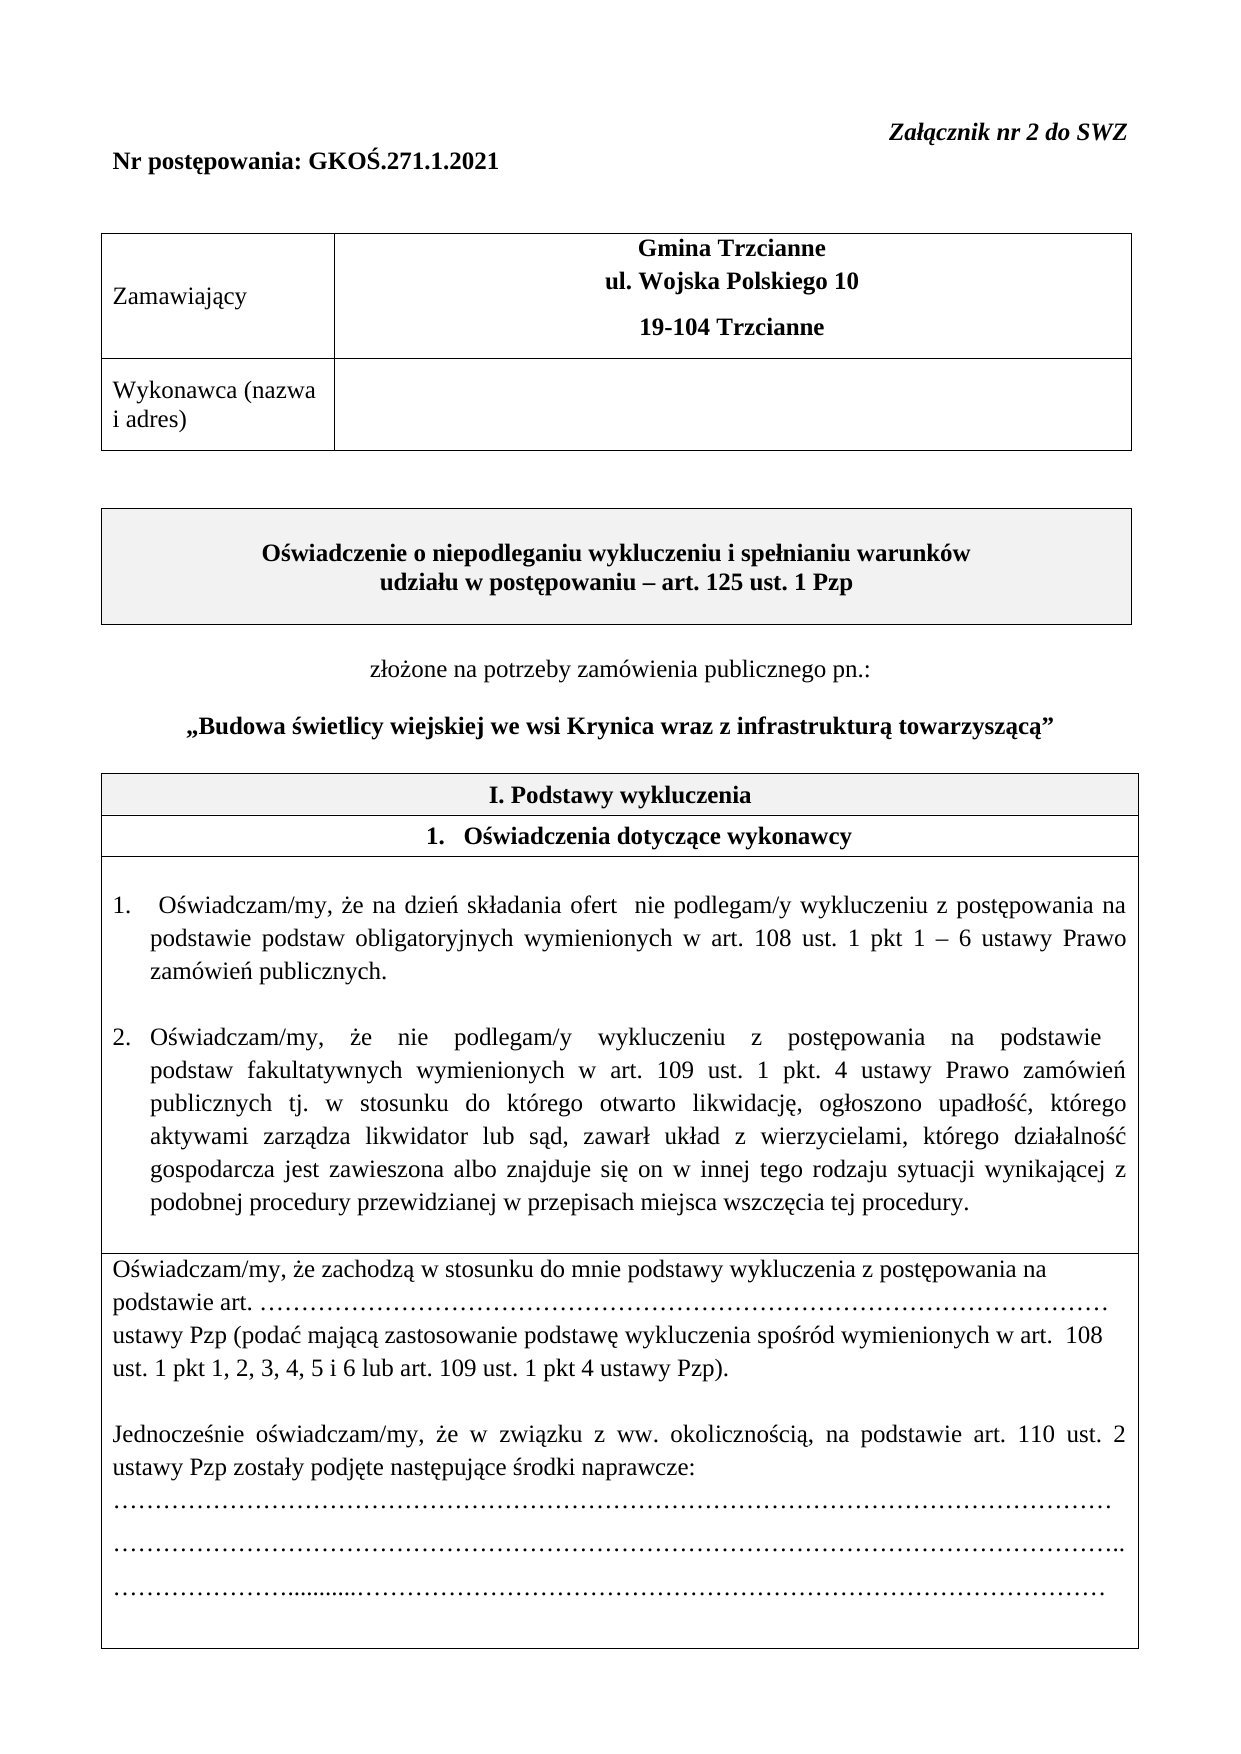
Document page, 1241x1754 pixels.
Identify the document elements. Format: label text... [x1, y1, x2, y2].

text Nr postępowania: GKOŚ.271.1.2021 [112, 146, 1128, 175]
text Załącznik nr 2 do SWZ [112, 117, 1128, 146]
table_header I. Podstawy wykluczenia [102, 774, 1138, 814]
text „Budowa świetlicy wiejskiej we wsi Krynica wraz z infrastrukturą towarzyszącą” [112, 711, 1128, 740]
table_cell Oświadczenia dotyczące wykonawcy [102, 816, 1138, 856]
table_cell Oświadczam/my, że na dzień składania ofert nie podlegam/y wykluczeniu z postępowania na podstawie podstaw obligatoryjnych wymienionych w art. 108 ust. 1 pkt 1 – 6 ustawy Prawo zamówień publicznych. Oświadczam/my, że nie podlegam/y wykluczeniu z postępowania na podstawie podstaw fakultatywnych wymienionych w art. 109 ust. 1 pkt. 4 ustawy Prawo zamówień publicznych tj. w stosunku do którego otwarto likwidację, ogłoszono upadłość, którego aktywami zarządza likwidator lub sąd, zawarł układ z wierzycielami, którego działalność gospodarcza jest zawieszona albo znajduje się on w innej tego rodzaju sytuacji wynikającej z podobnej procedury przewidzianej w przepisach miejsca wszczęcia tej procedury. [102, 857, 1138, 1253]
table_header Gmina Trzcianne ul. Wojska Polskiego 10 19-104 Trzcianne [335, 234, 1131, 357]
table_header Zamawiający [102, 234, 334, 357]
table_cell Oświadczam/my, że zachodzą w stosunku do mnie podstawy wykluczenia z postępowania na podstawie art. ………………………………………………………………………………………… ustawy Pzp (podać mającą zastosowanie podstawę wykluczenia spośród wymienionych w art. 108 ust. 1 pkt 1, 2, 3, 4, 5 i 6 lub art. 109 ust. 1 pkt 4 ustawy Pzp). Jednocześnie oświadczam/my, że w związku z ww. okolicznością, na podstawie art. 110 ust. 2 ustawy Pzp zostały podjęte następujące środki naprawcze: ……………………………………………………………………………………………………………………………………………………………………………………………………………………..…………………...........……………………………………………………………………………… [102, 1254, 1138, 1648]
text złożone na potrzeby zamówienia publicznego pn.: [112, 654, 1128, 683]
table_cell [335, 359, 1131, 449]
table_header Oświadczenie o niepodleganiu wykluczeniu i spełnianiu warunków udziału w postępowaniu – art. 125 ust. 1 Pzp [102, 509, 1131, 624]
table_cell Wykonawca (nazwa i adres) [102, 359, 334, 449]
